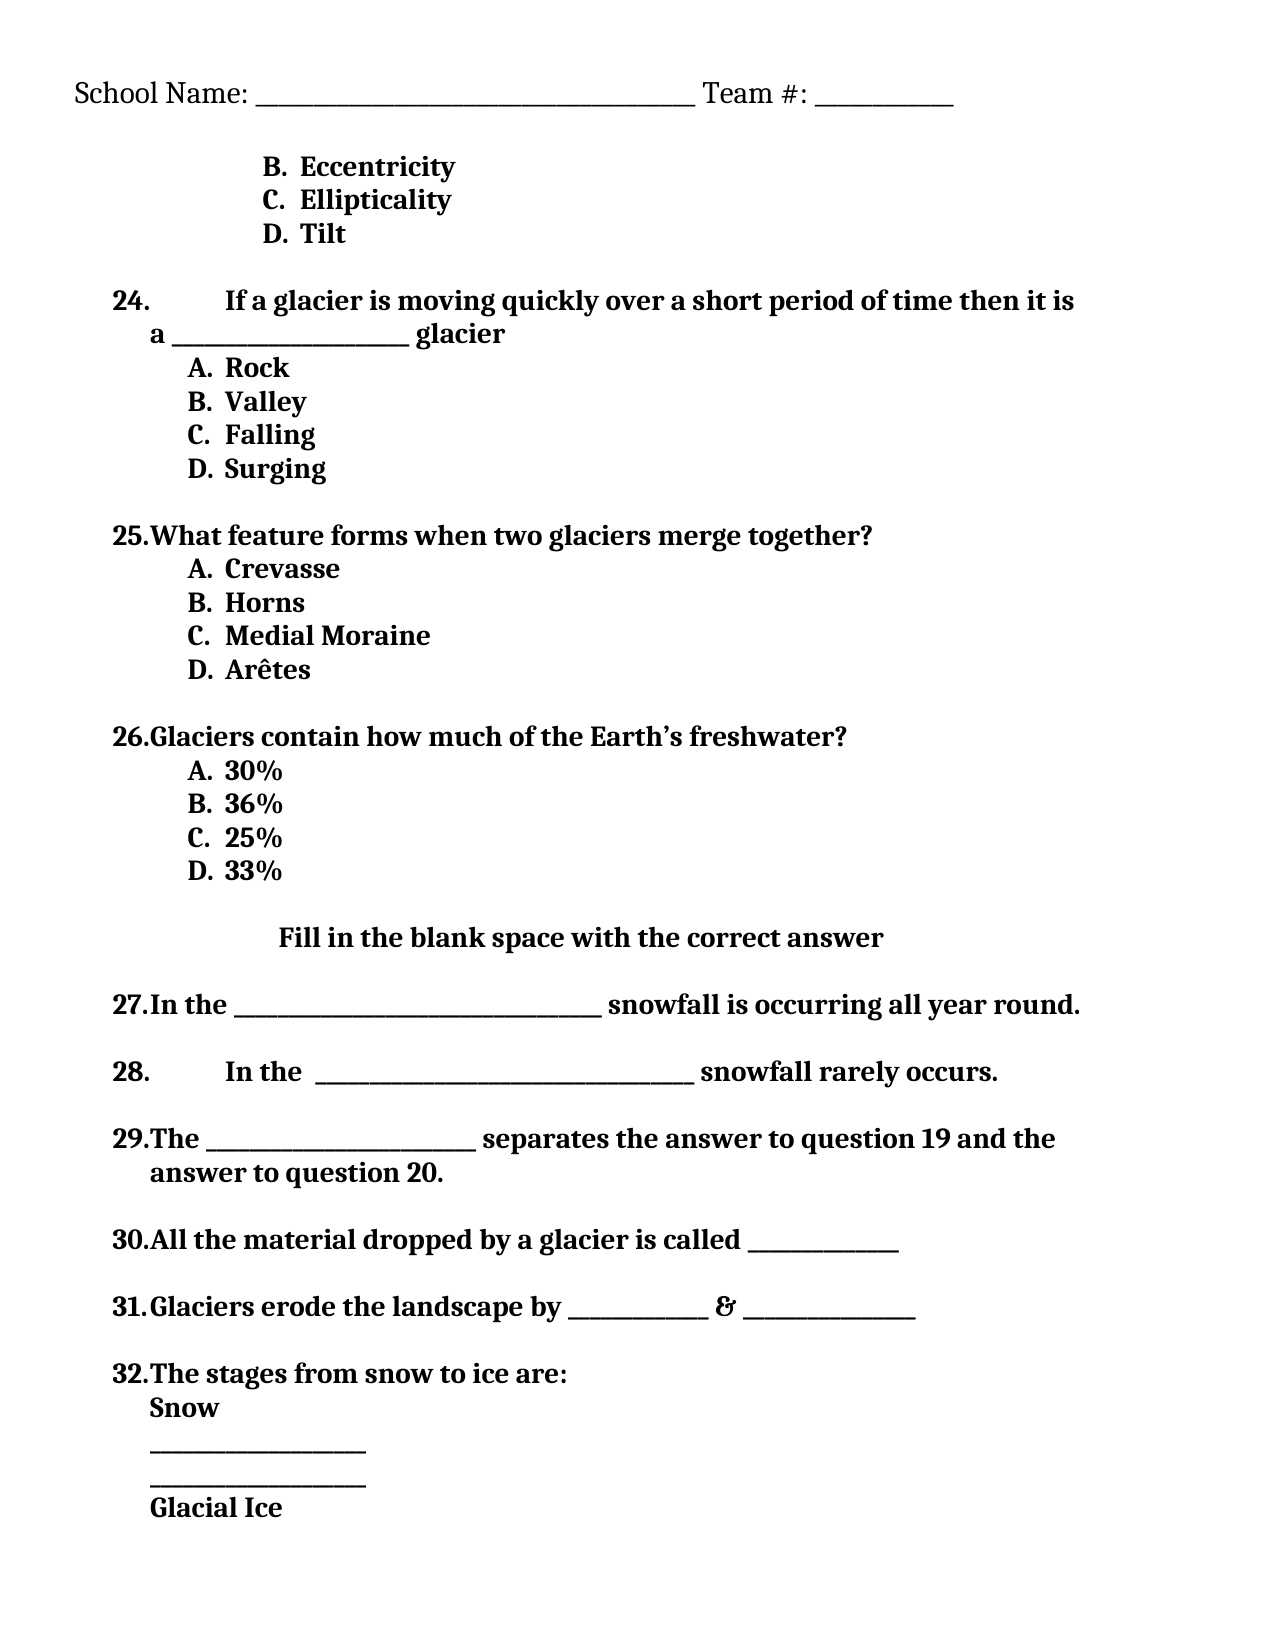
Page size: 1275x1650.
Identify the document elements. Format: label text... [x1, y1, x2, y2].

list All the material dropped by a glacier is called ______________ [112, 1223, 1087, 1257]
list Glaciers erode the landscape by _____________ & ________________ [112, 1290, 1087, 1324]
list Valley [187, 385, 1087, 418]
list In the __________________________________ snowfall is occurring all year round. [112, 988, 1087, 1022]
list 25% [187, 821, 1087, 854]
list Rock [187, 351, 1087, 385]
list Surging [187, 452, 1087, 485]
list Crevasse [187, 552, 1087, 586]
list 30% [187, 754, 1087, 787]
list Horns [187, 586, 1087, 619]
list The _________________________ separates the answer to question 19 and the answer to question 20. [112, 1123, 1087, 1190]
list Tilt [262, 217, 1087, 251]
list If a glacier is moving quickly over a short period of time then it is a ______________________ glacier [112, 284, 1087, 351]
list In the ___________________________________ snowfall rarely occurs. [112, 1056, 1087, 1089]
list 33% [187, 854, 1087, 888]
list What feature forms when two glaciers merge together? [112, 519, 1087, 552]
list Eccentricity [262, 150, 1087, 183]
list Glacial Ice [150, 1492, 1087, 1525]
list Snow [150, 1391, 1087, 1424]
list Falling [187, 418, 1087, 452]
list 36% [187, 787, 1087, 821]
list Arêtes [187, 653, 1087, 687]
list Glaciers contain how much of the Earth’s freshwater? [112, 720, 1087, 754]
list The stages from snow to ice are: [112, 1357, 1087, 1391]
text ____________________ [150, 1458, 1087, 1492]
text Fill in the blank space with the correct answer [75, 921, 1087, 955]
text ____________________ [150, 1424, 1087, 1458]
list Ellipticality [262, 183, 1087, 217]
list Medial Moraine [187, 619, 1087, 653]
